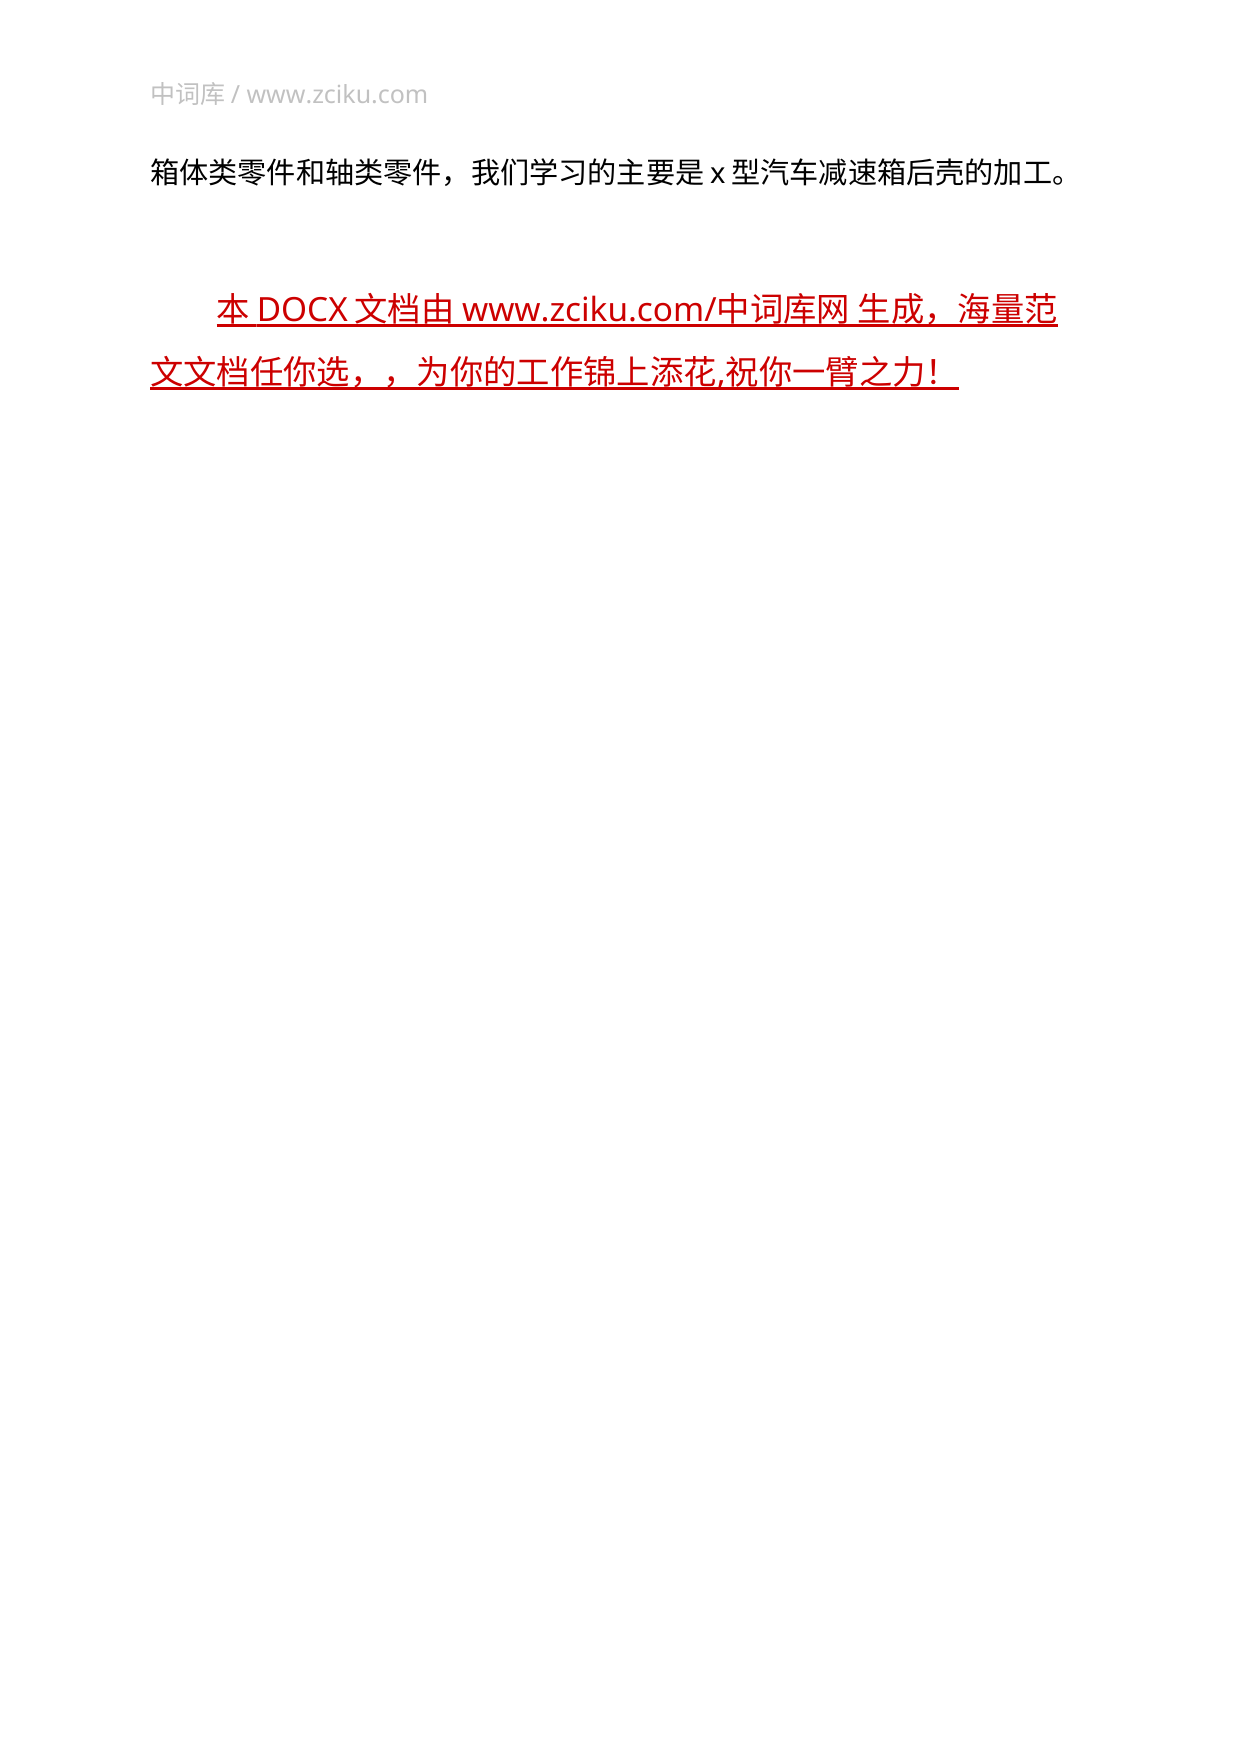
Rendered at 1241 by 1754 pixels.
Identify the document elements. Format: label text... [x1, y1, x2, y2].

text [150, 150, 1090, 192]
text 本DOCX文档由 www.zciku.com/中词库网 生成，海量范文文档任你选，，为你的工作锦上添花,祝你一臂之力！ [150, 283, 1090, 394]
